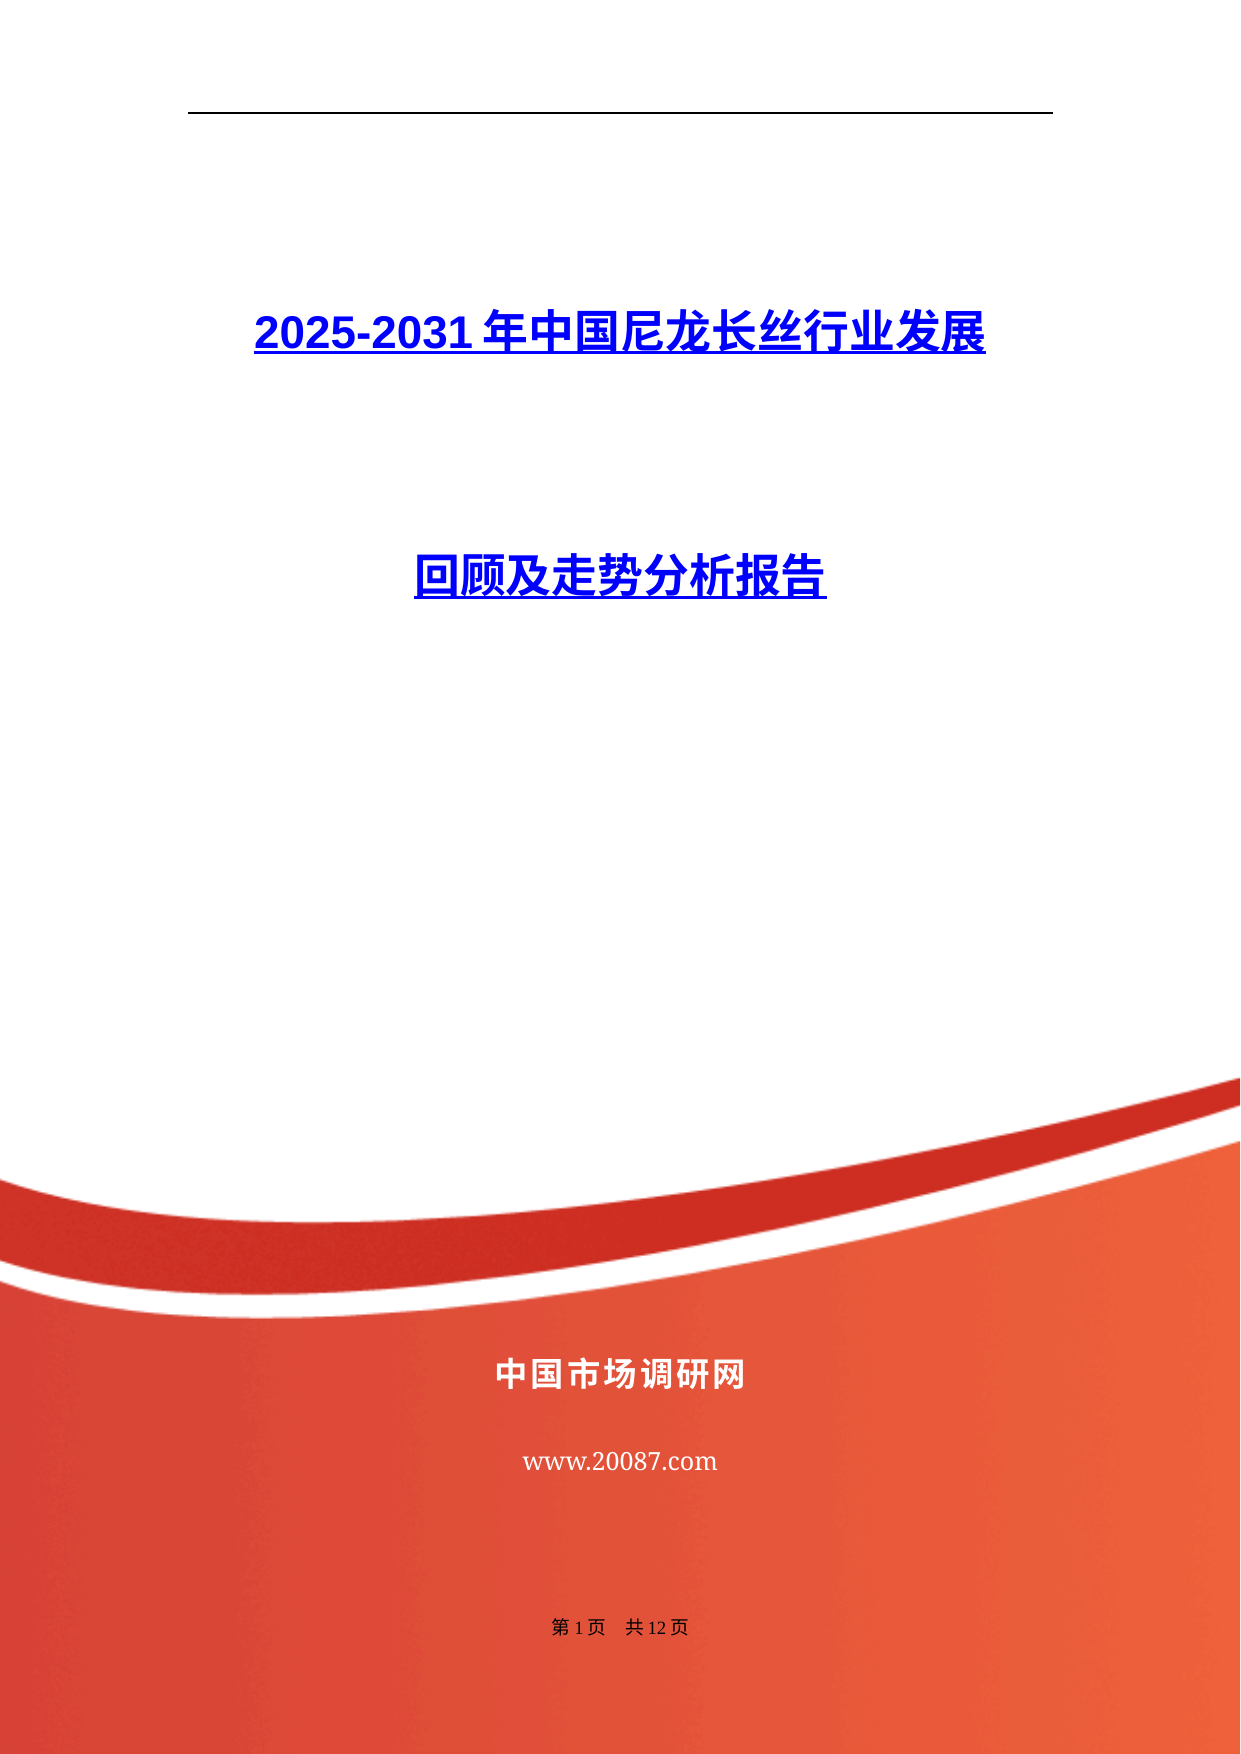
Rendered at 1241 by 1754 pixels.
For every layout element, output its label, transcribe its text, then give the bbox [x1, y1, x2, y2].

table_header 2025-2031年中国尼龙长丝行业发展回顾及走势分析报告 [188, 207, 1053, 773]
text www.20087.com [187, 1428, 1053, 1493]
subtitle 中国市场调研网 [187, 1339, 1053, 1404]
picture [0, 1006, 1241, 1754]
